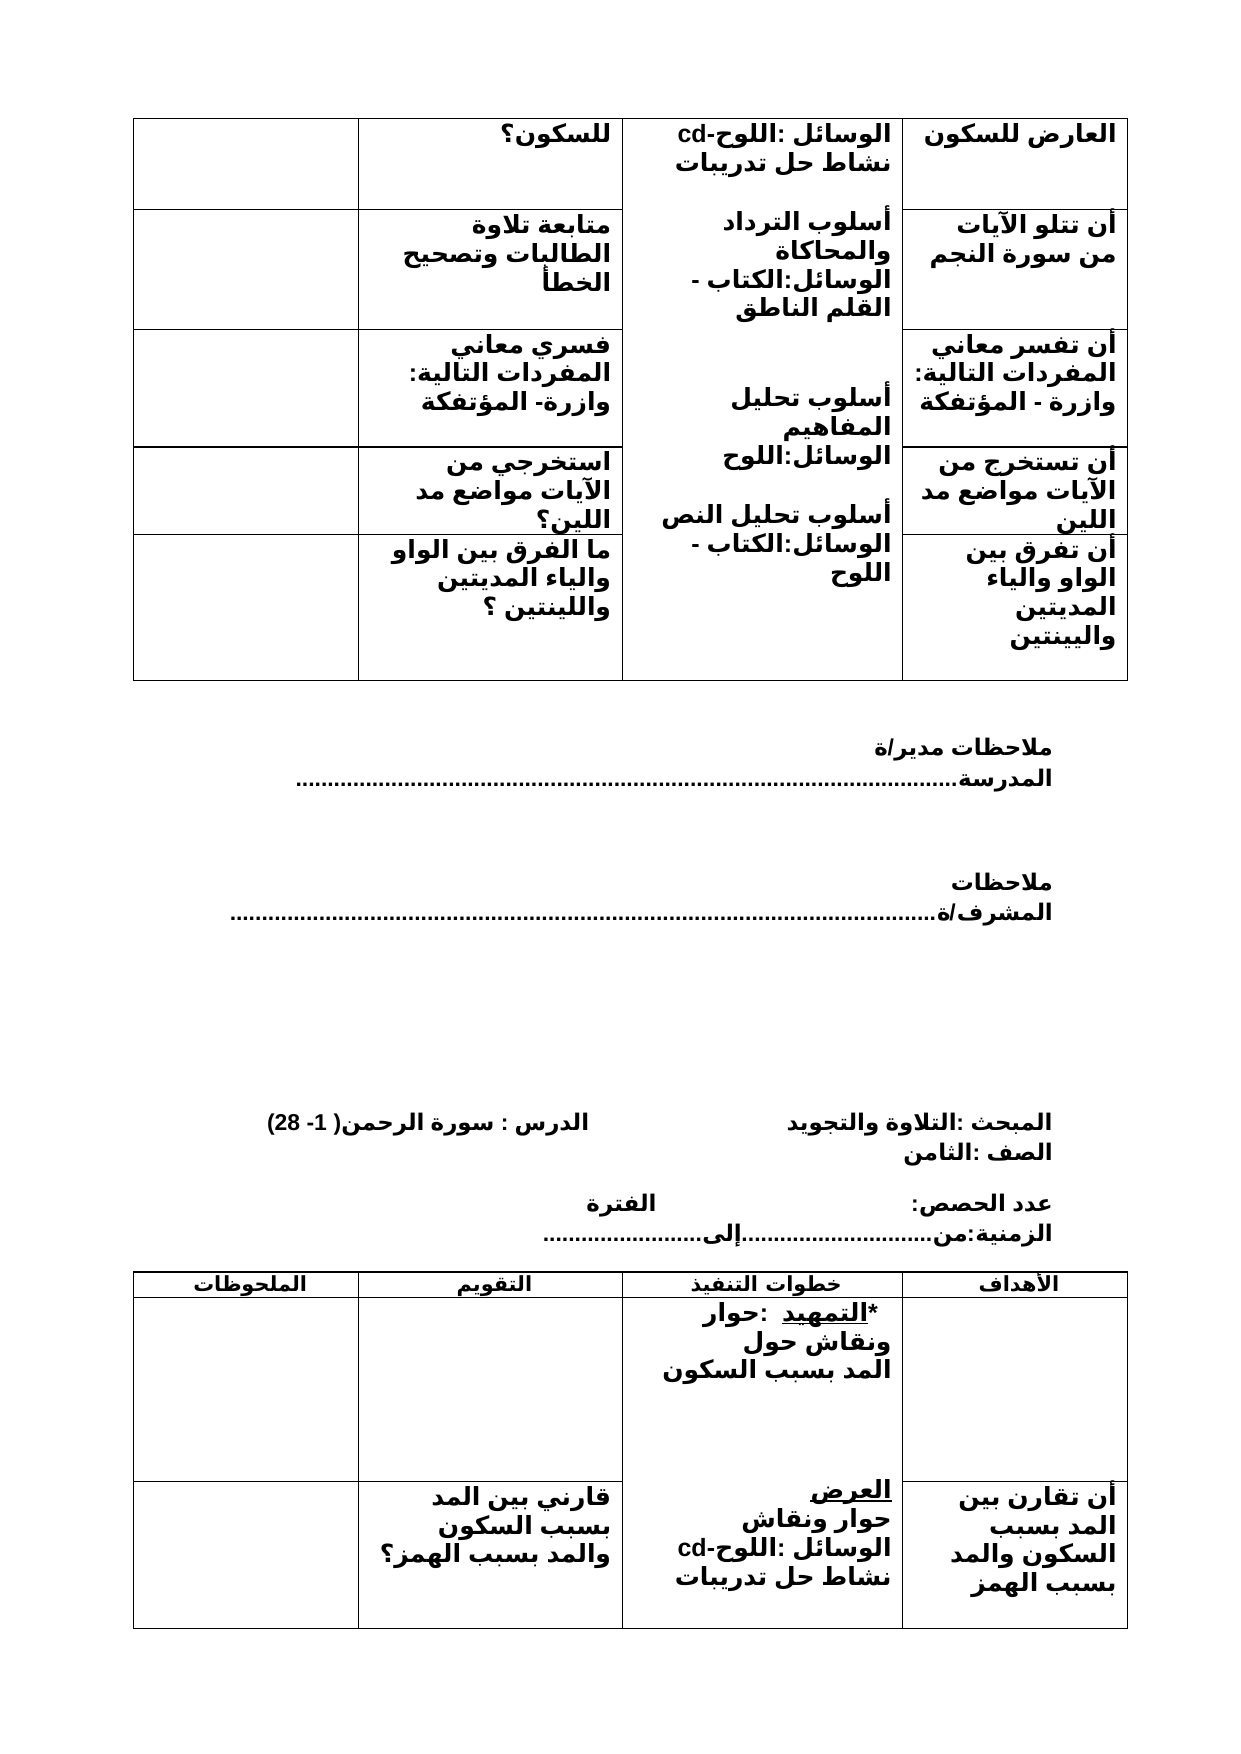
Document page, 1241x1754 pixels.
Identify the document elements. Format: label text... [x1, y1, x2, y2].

table_cell ما الفرق بين الواو والياء المديتين واللينتين ؟ [359, 535, 622, 680]
table_cell [134, 535, 358, 680]
table_cell [134, 119, 358, 209]
text المبحث :التلاوة والتجويد الدرس : سورة الرحمن( 1- 28) الصف :الثامن [187, 1109, 1053, 1165]
table_cell أن تفسر معاني المفردات التالية: وازرة - المؤتفكة [903, 330, 1127, 446]
table_cell استخرجي من الآيات مواضع مد اللين؟ [359, 448, 622, 534]
table_cell أن تستخرج من الآيات مواضع مد اللين [903, 448, 1127, 534]
table_cell أن تفرق بين الواو والياء المديتين واليينتين [903, 535, 1127, 680]
table_cell [134, 1482, 358, 1627]
table_header الملحوظات [134, 1273, 358, 1297]
table_cell [134, 1298, 358, 1481]
table_header التقويم [359, 1273, 622, 1297]
table_cell [359, 1298, 622, 1481]
table_cell [903, 1298, 1127, 1481]
text ملاحظات المشرف/ة............................................................................................................... [187, 868, 1053, 925]
table_cell فسري معاني المفردات التالية: وازرة- المؤتفكة [359, 330, 622, 446]
table_cell [134, 210, 358, 328]
table_cell [134, 448, 358, 534]
table_cell [134, 330, 358, 446]
table_header الأهداف [903, 1273, 1127, 1297]
table_cell متابعة تلاوة الطالبات وتصحيح الخطأ [359, 210, 622, 328]
text عدد الحصص: الفترة الزمنية:من..............................إلى......................... [187, 1190, 1053, 1247]
text ملاحظات مدير/ة المدرسة........................................................................................................ [187, 734, 1053, 791]
table_cell أن تتلو الآيات من سورة النجم [903, 210, 1127, 328]
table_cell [359, 119, 622, 209]
table_header خطوات التنفيذ [623, 1273, 902, 1297]
table_cell قارني بين المد بسبب السكون والمد بسبب الهمز؟ [359, 1482, 622, 1627]
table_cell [903, 119, 1127, 209]
table_cell *التمهيد :حوار ونقاش حول المد بسبب السكون العرض حوار ونقاش الوسائل :اللوح-cd نشاط حل تدريبات أسلوب الترداد والمحاكاة الوسائل:الكتاب القلم الناطق أسلوب تحليل المفاهيم الوسائل:اللوح أسلوب تحليل النص الوسائل الكتاب-اللوح أسلوب تحليل النص الوسائل الكتاب-اللوح [623, 1298, 902, 1627]
table_cell أن تقارن بين المد بسبب السكون والمد بسبب الهمز [903, 1482, 1127, 1627]
